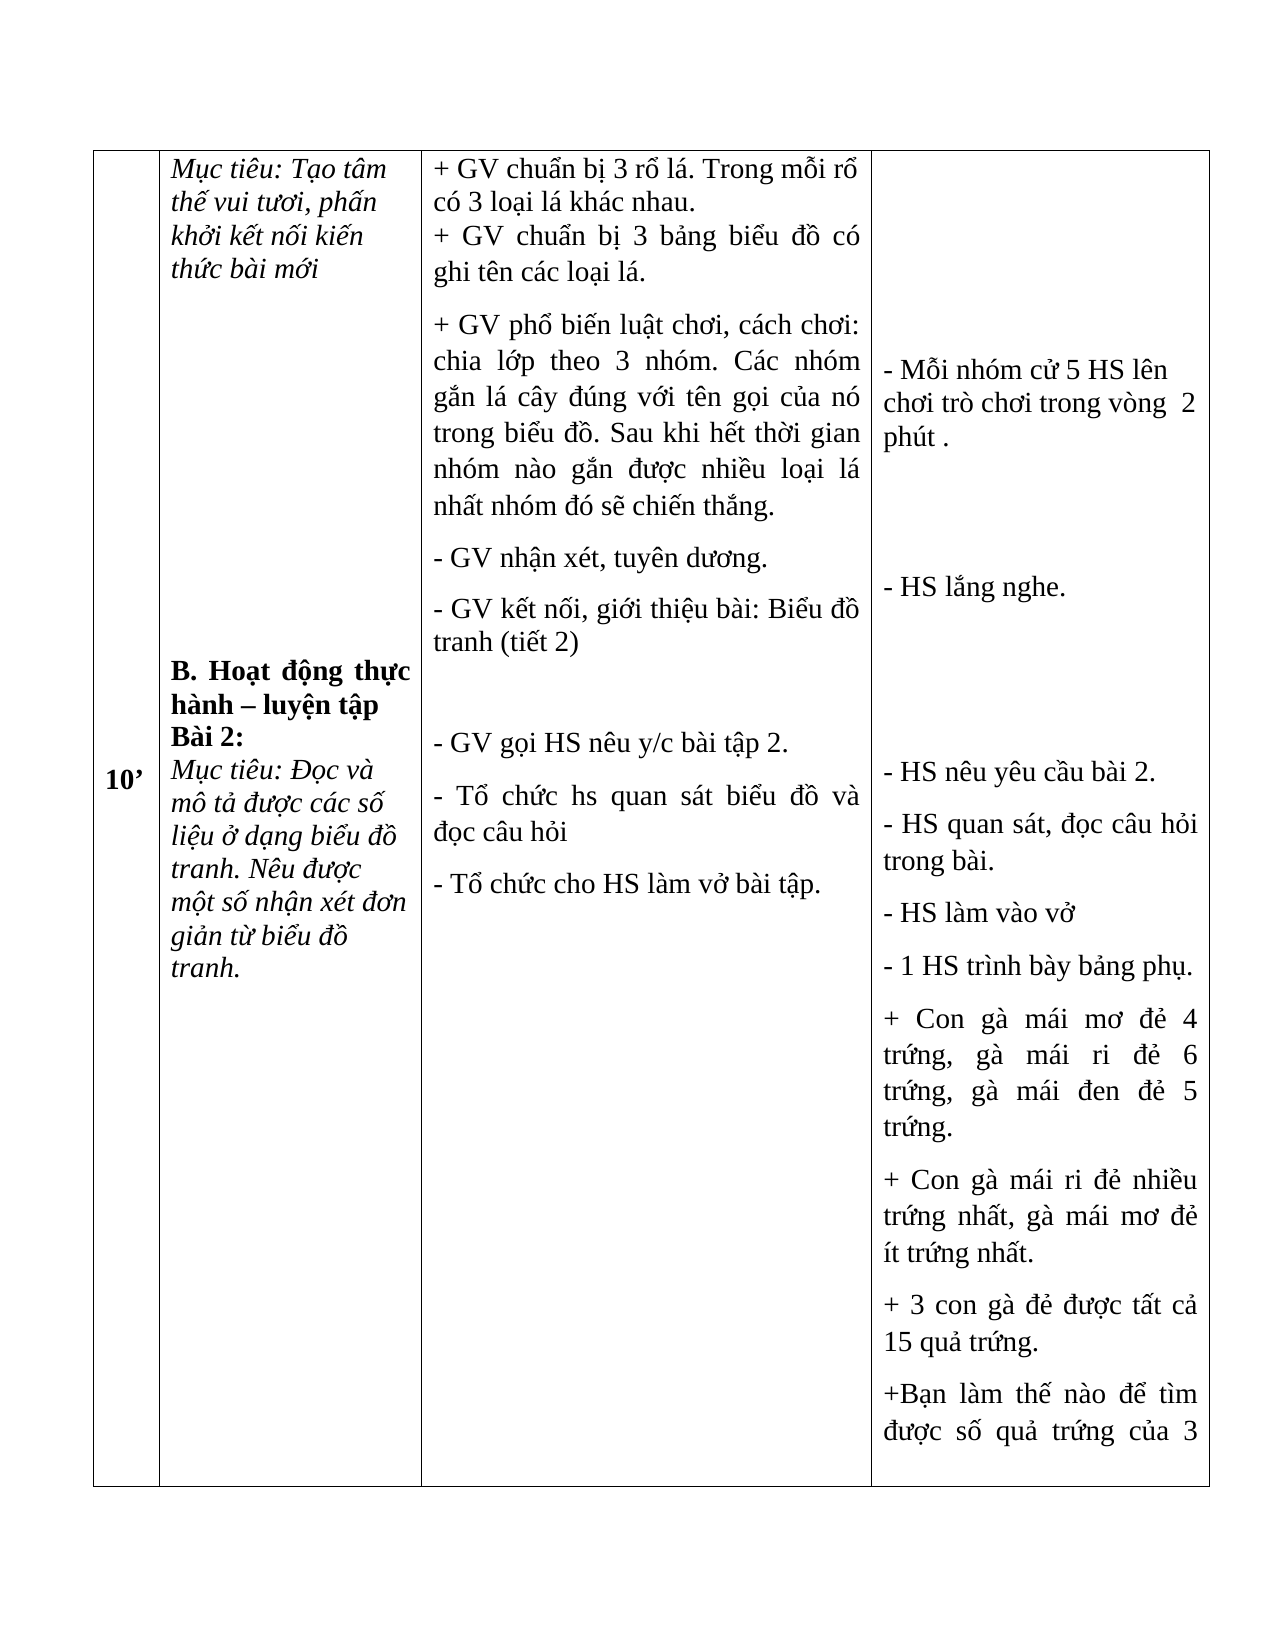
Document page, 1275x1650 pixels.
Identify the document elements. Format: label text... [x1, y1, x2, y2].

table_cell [160, 151, 421, 1486]
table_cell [872, 151, 1209, 1486]
table_cell 5’ 10’ 10’ 8’ 2’ [94, 151, 159, 1486]
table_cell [422, 151, 871, 1486]
